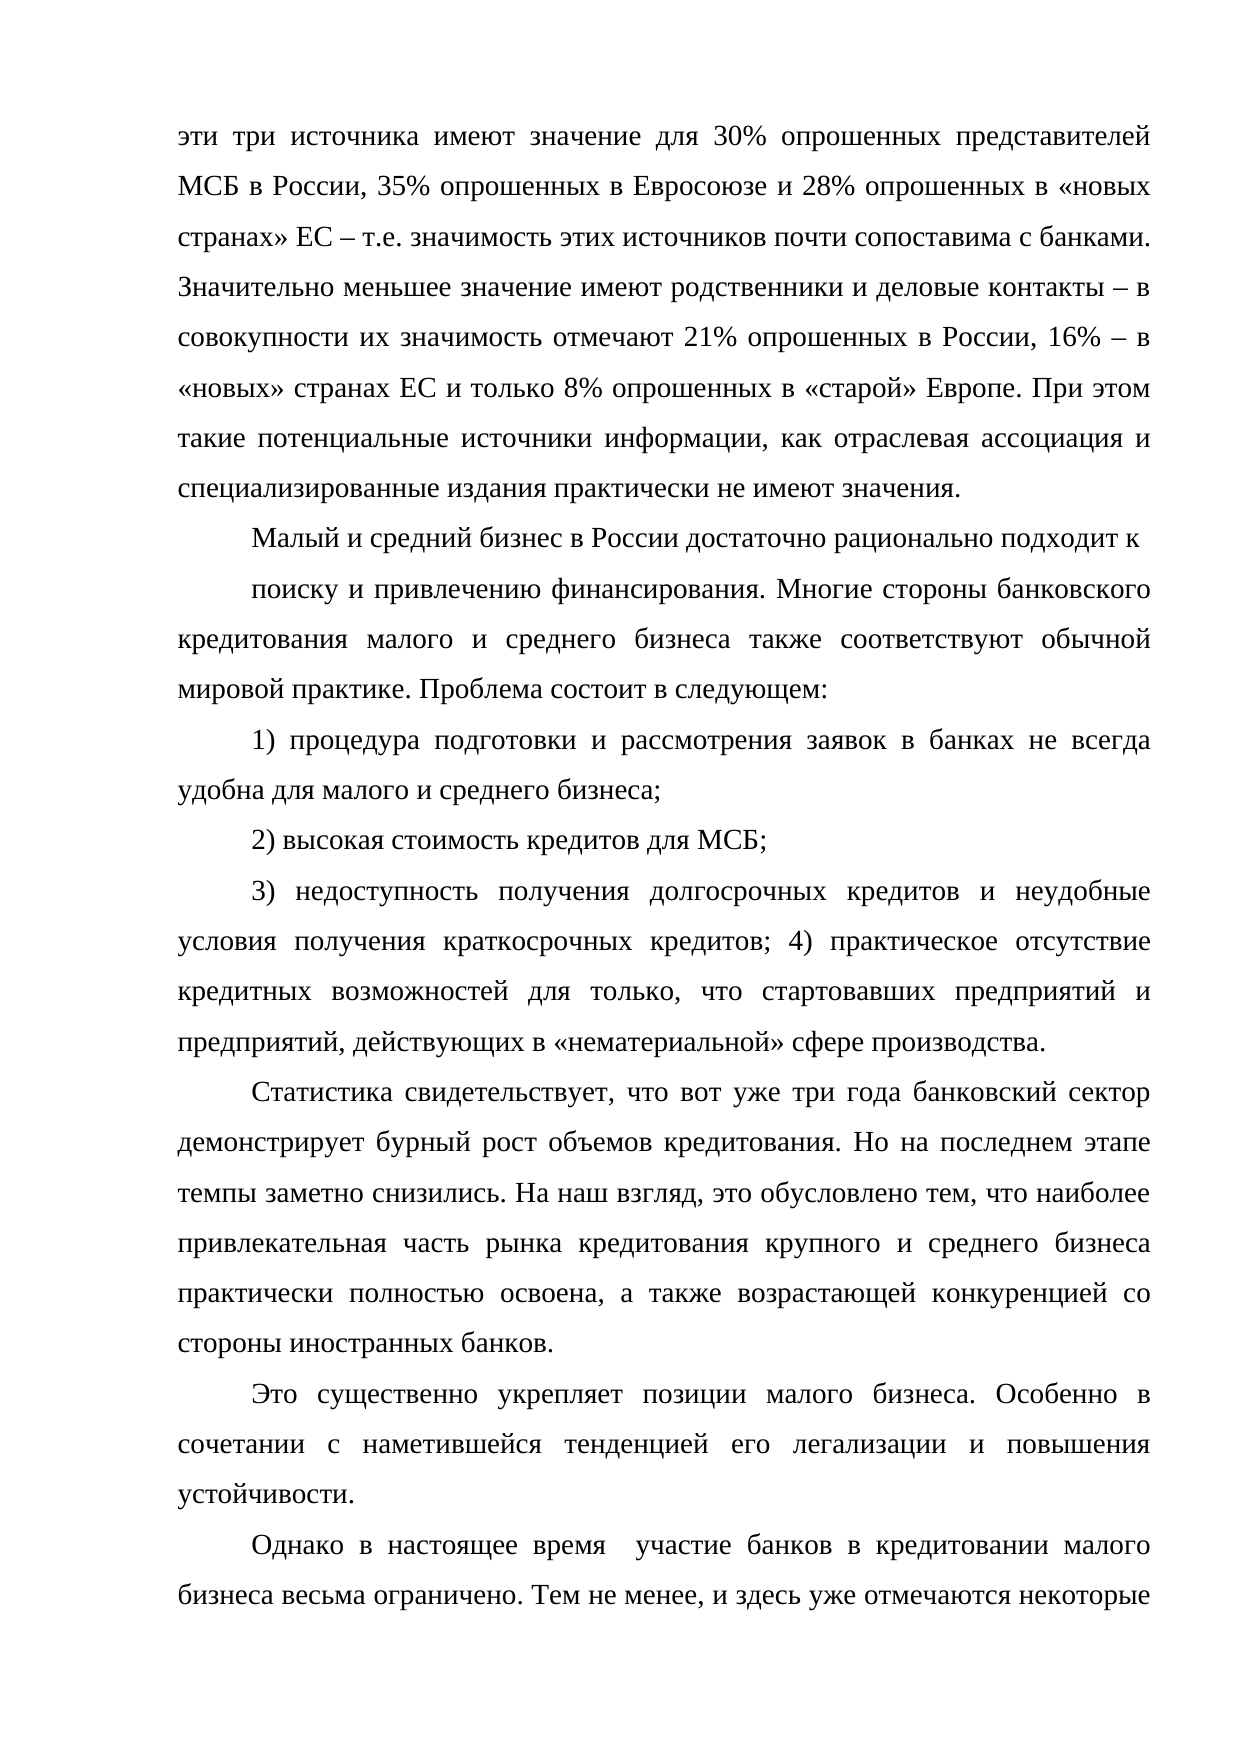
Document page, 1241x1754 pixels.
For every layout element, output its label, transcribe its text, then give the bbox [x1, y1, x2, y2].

text Малый и средний бизнес в России достаточно рационально подходит к [177, 521, 1152, 554]
text поиску и привлечению финансирования. Многие стороны банковского кредитования малого и среднего бизнеса также соответствуют обычной мировой практике. Проблема состоит в следующем: [177, 571, 1152, 705]
text Это существенно укрепляет позиции малого бизнеса. Особенно в сочетании с наметившейся тенденцией его легализации и повышения устойчивости. [177, 1376, 1152, 1510]
text 1) процедура подготовки и рассмотрения заявок в банках не всегда удобна для малого и среднего бизнеса; [177, 722, 1152, 806]
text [177, 118, 1152, 504]
text 2) высокая стоимость кредитов для МСБ; [177, 822, 1152, 856]
text 3) недоступность получения долгосрочных кредитов и неудобные условия получения краткосрочных кредитов; 4) практическое отсутствие кредитных возможностей для только, что стартовавших предприятий и предприятий, действующих в «нематериальной» сфере производства. [177, 873, 1152, 1057]
text Статистика свидетельствует, что вот уже три года банковский сектор демонстрирует бурный рост объемов кредитования. Но на последнем этапе темпы заметно снизились. На наш взгляд, это обусловлено тем, что наиболее привлекательная часть рынка кредитования крупного и среднего бизнеса практически полностью освоена, а также возрастающей конкуренцией со стороны иностранных банков. [177, 1074, 1152, 1359]
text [177, 1527, 1152, 1611]
